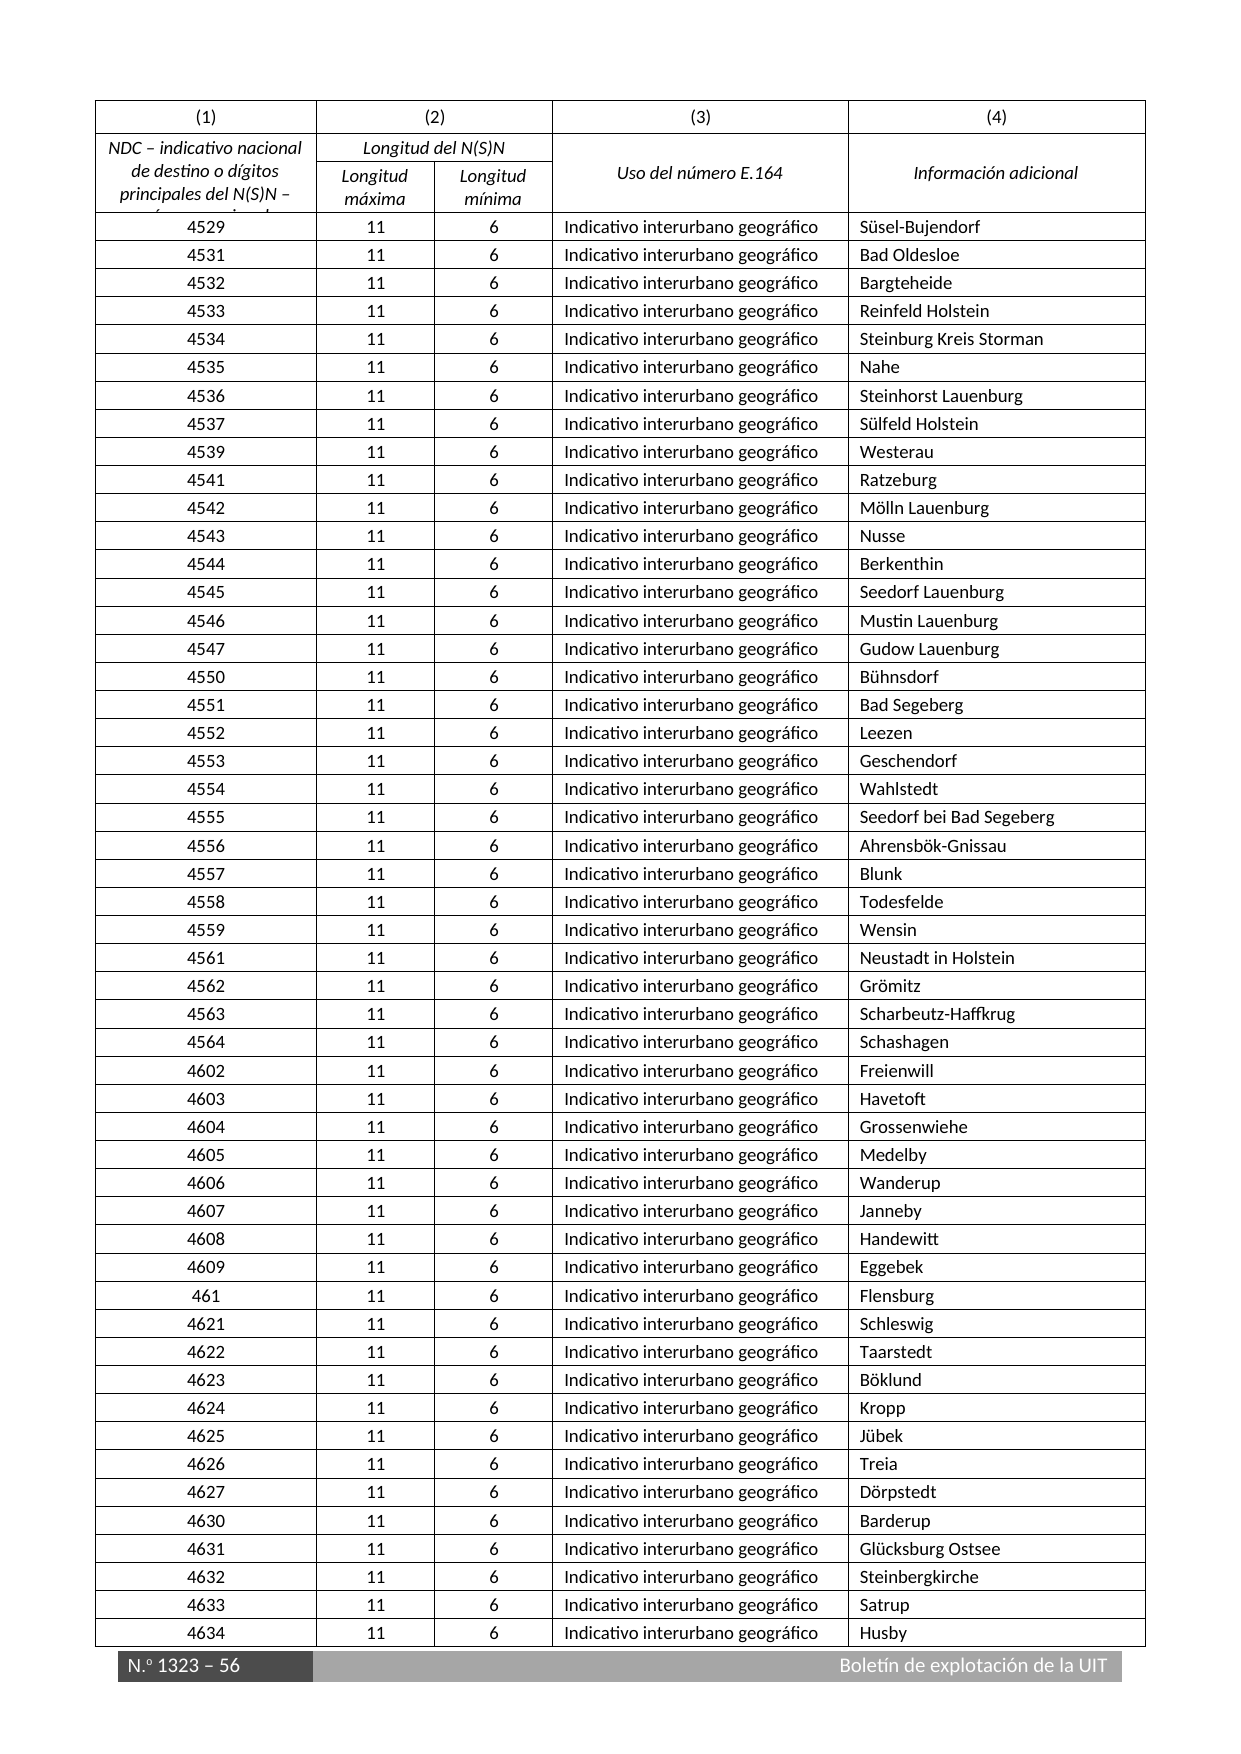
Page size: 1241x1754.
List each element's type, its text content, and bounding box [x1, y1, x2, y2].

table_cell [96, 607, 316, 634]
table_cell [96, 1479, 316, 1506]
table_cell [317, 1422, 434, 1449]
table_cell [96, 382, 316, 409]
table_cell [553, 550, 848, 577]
table_cell Longitud máxima [317, 162, 434, 212]
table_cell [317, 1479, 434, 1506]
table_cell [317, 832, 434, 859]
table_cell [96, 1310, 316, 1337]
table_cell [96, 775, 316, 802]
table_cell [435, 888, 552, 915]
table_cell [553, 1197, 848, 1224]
table_header (4) [849, 101, 1145, 133]
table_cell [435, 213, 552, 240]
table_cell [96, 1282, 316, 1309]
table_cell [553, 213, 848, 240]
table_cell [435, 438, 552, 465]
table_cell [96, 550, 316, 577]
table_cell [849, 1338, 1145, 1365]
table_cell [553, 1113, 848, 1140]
table_header (3) [553, 101, 848, 133]
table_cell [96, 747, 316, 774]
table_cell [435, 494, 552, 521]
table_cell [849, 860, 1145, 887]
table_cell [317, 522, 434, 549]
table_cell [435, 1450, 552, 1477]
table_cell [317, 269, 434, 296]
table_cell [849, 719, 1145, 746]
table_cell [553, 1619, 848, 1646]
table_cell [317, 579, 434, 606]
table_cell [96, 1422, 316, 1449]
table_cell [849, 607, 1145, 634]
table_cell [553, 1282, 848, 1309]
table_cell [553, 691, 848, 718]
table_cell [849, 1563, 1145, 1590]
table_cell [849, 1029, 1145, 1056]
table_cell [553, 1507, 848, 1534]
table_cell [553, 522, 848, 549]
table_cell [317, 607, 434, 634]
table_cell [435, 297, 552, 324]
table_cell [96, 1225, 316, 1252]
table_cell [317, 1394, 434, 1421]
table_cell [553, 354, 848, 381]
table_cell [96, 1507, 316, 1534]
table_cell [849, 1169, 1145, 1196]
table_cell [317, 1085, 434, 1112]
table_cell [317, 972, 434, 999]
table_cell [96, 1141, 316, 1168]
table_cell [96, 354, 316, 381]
table_cell NDC – indicativo nacional de destino o dígitos principales del N(S)N – número nacional (significativo) [96, 134, 316, 212]
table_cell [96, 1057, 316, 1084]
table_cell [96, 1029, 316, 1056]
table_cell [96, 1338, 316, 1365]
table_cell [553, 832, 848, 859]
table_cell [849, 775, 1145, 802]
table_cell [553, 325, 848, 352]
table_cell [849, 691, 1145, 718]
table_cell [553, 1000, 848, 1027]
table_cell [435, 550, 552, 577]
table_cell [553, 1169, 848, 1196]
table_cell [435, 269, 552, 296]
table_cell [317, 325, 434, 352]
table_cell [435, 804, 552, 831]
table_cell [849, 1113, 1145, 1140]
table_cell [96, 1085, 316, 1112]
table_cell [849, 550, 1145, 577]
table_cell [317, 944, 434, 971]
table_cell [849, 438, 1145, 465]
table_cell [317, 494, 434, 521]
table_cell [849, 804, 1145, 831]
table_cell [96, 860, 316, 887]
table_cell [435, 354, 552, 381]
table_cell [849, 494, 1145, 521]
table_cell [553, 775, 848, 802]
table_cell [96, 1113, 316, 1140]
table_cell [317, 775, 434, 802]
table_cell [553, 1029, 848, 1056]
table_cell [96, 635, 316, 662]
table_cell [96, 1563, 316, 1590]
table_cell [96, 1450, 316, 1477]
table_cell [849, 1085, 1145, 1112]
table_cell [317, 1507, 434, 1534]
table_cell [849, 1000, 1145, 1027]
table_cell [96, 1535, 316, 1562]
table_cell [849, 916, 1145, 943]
table_cell Longitud del N(S)N [317, 134, 552, 161]
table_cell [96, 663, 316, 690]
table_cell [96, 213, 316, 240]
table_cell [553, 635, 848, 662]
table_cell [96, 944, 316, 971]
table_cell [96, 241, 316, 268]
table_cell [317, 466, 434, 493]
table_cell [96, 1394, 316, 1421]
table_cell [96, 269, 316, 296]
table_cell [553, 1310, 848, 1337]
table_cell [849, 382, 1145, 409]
table_cell Longitud mínima [435, 162, 552, 212]
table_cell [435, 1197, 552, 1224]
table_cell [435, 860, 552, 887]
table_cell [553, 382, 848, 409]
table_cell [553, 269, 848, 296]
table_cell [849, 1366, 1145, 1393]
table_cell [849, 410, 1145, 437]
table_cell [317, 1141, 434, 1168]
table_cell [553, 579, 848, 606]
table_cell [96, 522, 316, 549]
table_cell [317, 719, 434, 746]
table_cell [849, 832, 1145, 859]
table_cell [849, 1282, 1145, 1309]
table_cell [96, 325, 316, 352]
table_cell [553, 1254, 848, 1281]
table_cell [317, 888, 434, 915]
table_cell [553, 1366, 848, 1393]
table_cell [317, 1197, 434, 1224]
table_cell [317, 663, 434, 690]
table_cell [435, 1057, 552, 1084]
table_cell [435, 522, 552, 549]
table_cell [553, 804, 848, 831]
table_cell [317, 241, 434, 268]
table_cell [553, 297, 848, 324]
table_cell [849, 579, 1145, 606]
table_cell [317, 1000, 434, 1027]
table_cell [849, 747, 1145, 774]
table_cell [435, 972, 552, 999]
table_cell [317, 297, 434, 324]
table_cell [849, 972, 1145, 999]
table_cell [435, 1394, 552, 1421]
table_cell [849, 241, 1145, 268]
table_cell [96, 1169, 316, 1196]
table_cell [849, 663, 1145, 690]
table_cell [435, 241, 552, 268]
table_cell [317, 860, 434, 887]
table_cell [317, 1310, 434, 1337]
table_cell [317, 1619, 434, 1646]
table_header (2) [317, 101, 552, 133]
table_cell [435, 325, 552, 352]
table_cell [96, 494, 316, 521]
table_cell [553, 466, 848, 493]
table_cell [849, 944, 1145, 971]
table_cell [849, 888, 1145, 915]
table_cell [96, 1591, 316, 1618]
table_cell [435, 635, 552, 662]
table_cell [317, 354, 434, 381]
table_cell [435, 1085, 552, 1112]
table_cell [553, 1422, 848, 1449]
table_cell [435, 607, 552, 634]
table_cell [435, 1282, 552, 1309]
table_header (1) [96, 101, 316, 133]
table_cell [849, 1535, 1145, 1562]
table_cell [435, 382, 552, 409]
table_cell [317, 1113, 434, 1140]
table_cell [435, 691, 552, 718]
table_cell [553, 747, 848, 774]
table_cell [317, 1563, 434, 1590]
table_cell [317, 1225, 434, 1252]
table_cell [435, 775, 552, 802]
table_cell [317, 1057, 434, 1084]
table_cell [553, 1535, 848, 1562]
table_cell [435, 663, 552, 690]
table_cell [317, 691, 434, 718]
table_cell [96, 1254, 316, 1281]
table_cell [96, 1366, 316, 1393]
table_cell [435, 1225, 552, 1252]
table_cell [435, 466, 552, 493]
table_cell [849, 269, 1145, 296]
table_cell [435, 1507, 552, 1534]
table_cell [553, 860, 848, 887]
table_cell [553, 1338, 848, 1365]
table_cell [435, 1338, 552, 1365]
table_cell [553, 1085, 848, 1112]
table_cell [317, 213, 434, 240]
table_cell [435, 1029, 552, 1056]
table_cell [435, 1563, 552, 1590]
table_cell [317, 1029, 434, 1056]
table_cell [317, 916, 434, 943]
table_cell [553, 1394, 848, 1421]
table_cell Uso del número E.164 [553, 134, 848, 212]
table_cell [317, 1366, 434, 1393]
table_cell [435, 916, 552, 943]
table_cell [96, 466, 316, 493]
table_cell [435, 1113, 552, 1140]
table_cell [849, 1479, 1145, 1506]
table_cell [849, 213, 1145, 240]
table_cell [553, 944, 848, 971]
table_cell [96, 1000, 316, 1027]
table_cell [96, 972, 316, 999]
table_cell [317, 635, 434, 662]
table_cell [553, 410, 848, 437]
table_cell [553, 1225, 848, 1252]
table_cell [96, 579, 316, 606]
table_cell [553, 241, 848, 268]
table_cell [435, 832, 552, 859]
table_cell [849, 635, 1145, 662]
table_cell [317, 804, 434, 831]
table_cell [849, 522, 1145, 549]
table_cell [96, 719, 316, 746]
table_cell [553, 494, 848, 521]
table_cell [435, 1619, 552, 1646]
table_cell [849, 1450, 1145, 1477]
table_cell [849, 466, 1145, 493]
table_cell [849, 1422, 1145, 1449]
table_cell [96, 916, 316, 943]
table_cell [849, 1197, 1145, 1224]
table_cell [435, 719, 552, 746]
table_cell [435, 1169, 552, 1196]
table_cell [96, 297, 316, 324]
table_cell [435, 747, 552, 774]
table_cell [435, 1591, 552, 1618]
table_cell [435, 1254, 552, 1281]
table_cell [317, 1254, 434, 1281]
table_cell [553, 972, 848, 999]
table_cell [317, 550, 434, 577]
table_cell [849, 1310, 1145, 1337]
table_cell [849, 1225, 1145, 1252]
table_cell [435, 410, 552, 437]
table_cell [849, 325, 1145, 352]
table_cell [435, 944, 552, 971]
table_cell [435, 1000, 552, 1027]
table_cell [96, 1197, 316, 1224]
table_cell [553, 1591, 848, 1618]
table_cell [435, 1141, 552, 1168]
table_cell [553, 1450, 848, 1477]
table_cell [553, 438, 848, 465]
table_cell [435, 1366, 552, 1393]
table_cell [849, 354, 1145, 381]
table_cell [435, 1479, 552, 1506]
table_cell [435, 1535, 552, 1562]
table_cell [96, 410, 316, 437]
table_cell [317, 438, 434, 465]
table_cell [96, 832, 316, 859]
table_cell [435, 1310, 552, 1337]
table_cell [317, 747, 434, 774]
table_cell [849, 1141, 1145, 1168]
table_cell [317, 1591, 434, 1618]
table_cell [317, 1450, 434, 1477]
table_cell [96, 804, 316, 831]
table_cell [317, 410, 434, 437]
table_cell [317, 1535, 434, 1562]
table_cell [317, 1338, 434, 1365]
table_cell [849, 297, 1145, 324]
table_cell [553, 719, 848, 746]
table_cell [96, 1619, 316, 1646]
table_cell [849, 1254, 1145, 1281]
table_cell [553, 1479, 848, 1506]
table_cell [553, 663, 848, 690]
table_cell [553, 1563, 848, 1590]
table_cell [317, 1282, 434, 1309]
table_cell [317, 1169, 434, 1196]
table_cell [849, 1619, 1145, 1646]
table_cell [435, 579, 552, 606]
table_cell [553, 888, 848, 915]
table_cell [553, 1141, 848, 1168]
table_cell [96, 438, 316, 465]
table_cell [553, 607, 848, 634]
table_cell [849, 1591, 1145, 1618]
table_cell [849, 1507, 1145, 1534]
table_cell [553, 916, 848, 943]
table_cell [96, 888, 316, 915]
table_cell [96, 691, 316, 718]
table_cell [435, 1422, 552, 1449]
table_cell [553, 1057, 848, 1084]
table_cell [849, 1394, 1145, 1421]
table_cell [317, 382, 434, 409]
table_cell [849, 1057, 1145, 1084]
table_cell Información adicional [849, 134, 1145, 212]
